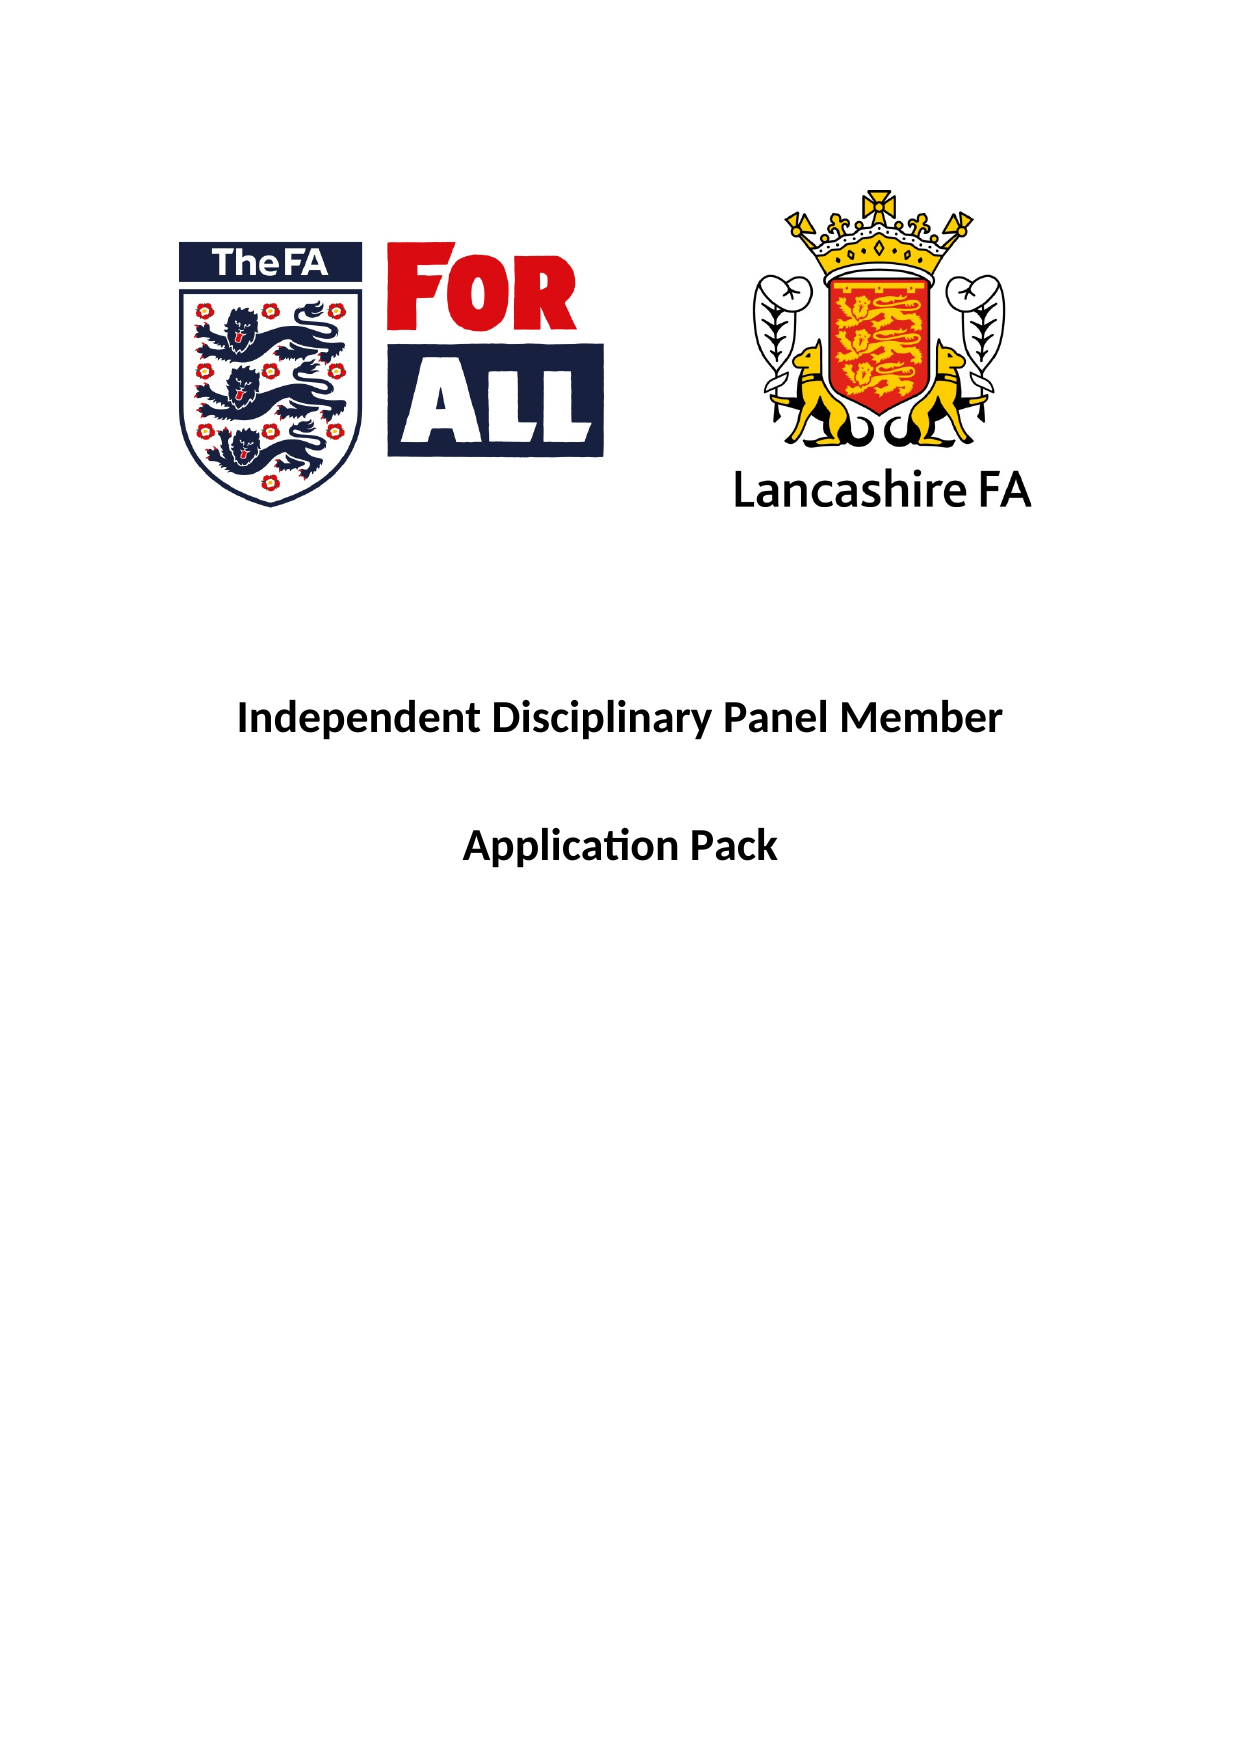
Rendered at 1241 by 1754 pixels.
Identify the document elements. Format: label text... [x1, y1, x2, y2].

text Application Pack [150, 816, 1090, 872]
text Independent Disciplinary Panel Member [150, 688, 1090, 744]
picture [735, 190, 1032, 507]
picture [173, 236, 604, 513]
